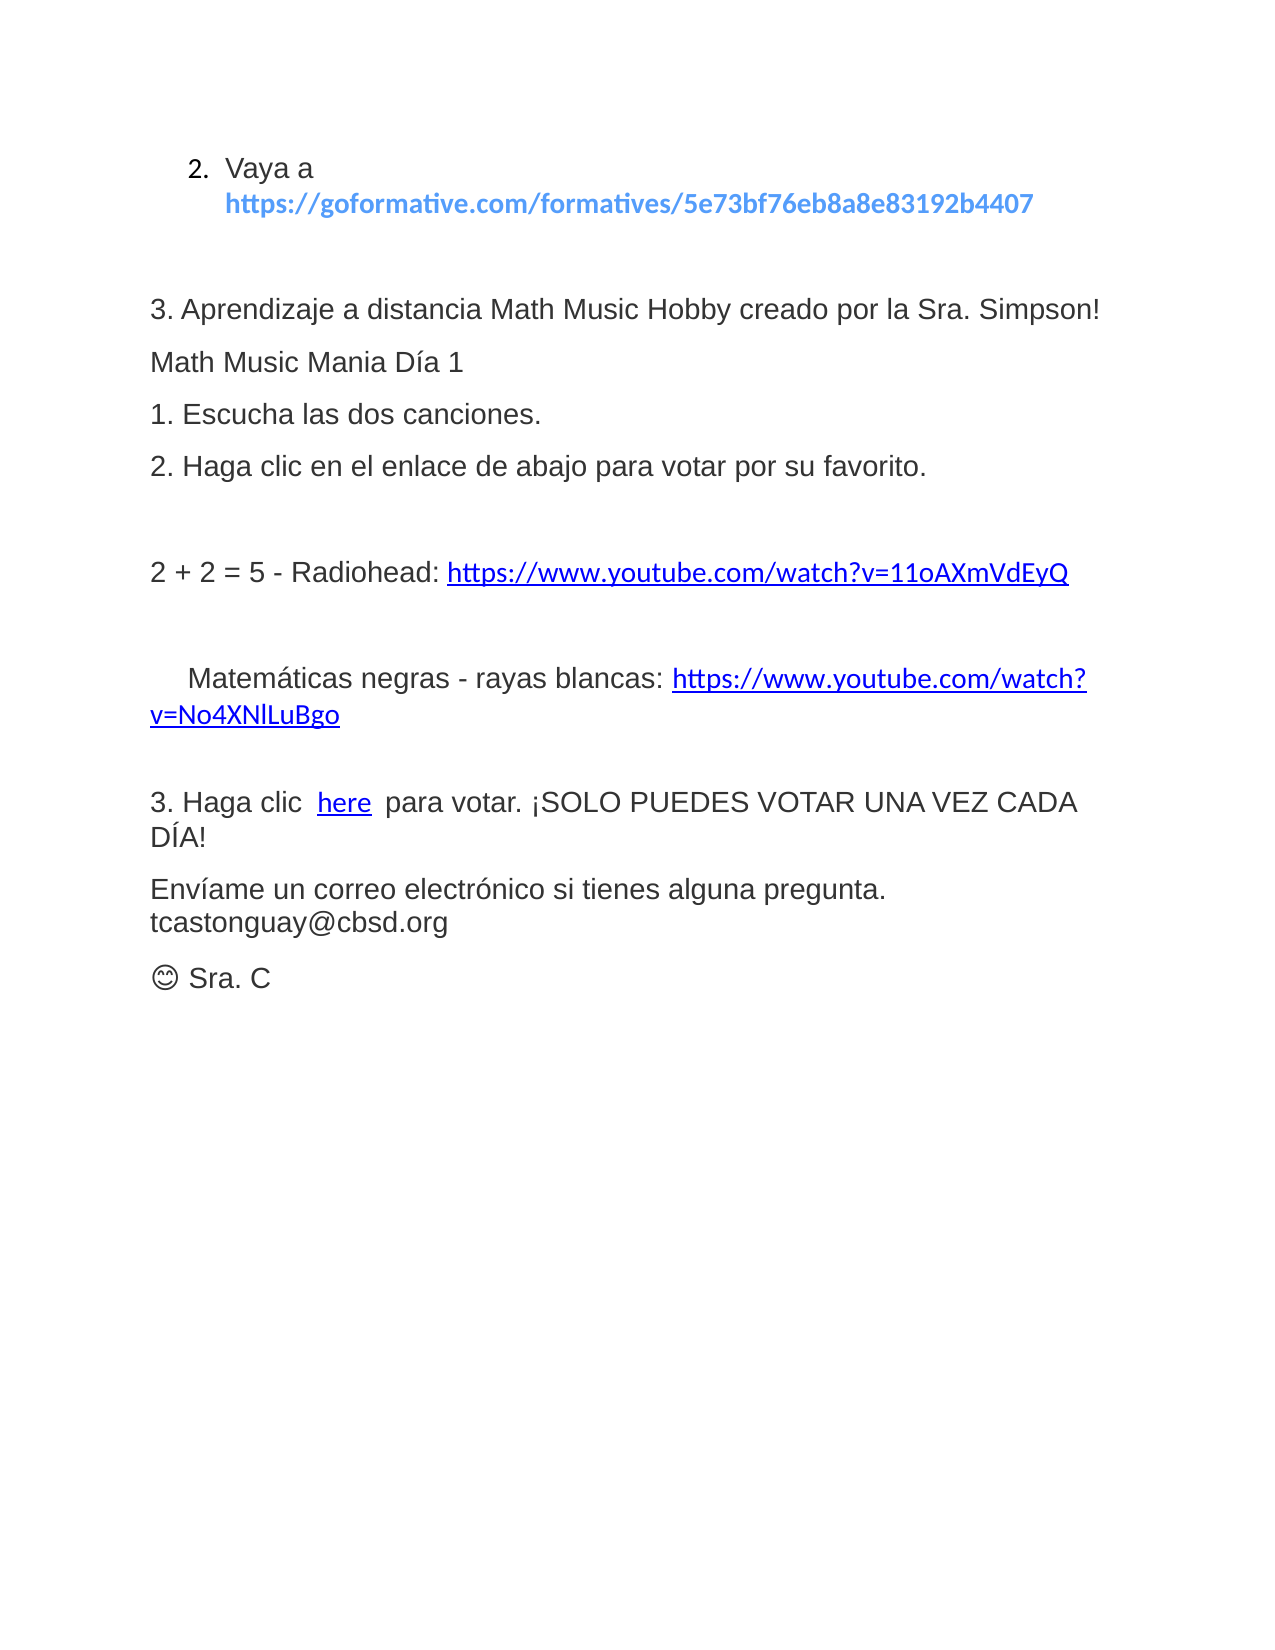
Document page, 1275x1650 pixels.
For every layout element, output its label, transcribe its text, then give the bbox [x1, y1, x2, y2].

text Matemáticas negras - rayas blancas: https://www.youtube.com/watch?v=No4XNlLuBgo [150, 660, 1125, 732]
text Math Music Mania Día 1 [150, 344, 1125, 378]
text 2 + 2 = 5 - Radiohead: https://www.youtube.com/watch?v=11oAXmVdEyQ [150, 554, 1125, 589]
text 3. Aprendizaje a distancia Math Music Hobby creado por la Sra. Simpson! [150, 292, 1125, 326]
text 2. Haga clic en el enlace de abajo para votar por su favorito. [150, 449, 1125, 483]
text 😊 Sra. C [150, 958, 1125, 997]
text Envíame un correo electrónico si tienes alguna pregunta. tcastonguay@cbsd.org [150, 872, 1125, 939]
text 3. Haga clic here para votar. ¡SOLO PUEDES VOTAR UNA VEZ CADA DÍA! [150, 784, 1125, 853]
text 1. Escucha las dos canciones. [150, 397, 1125, 430]
list Vaya a https://goformative.com/formatives/5e73bf76eb8a8e83192b4407 [187, 150, 1125, 221]
